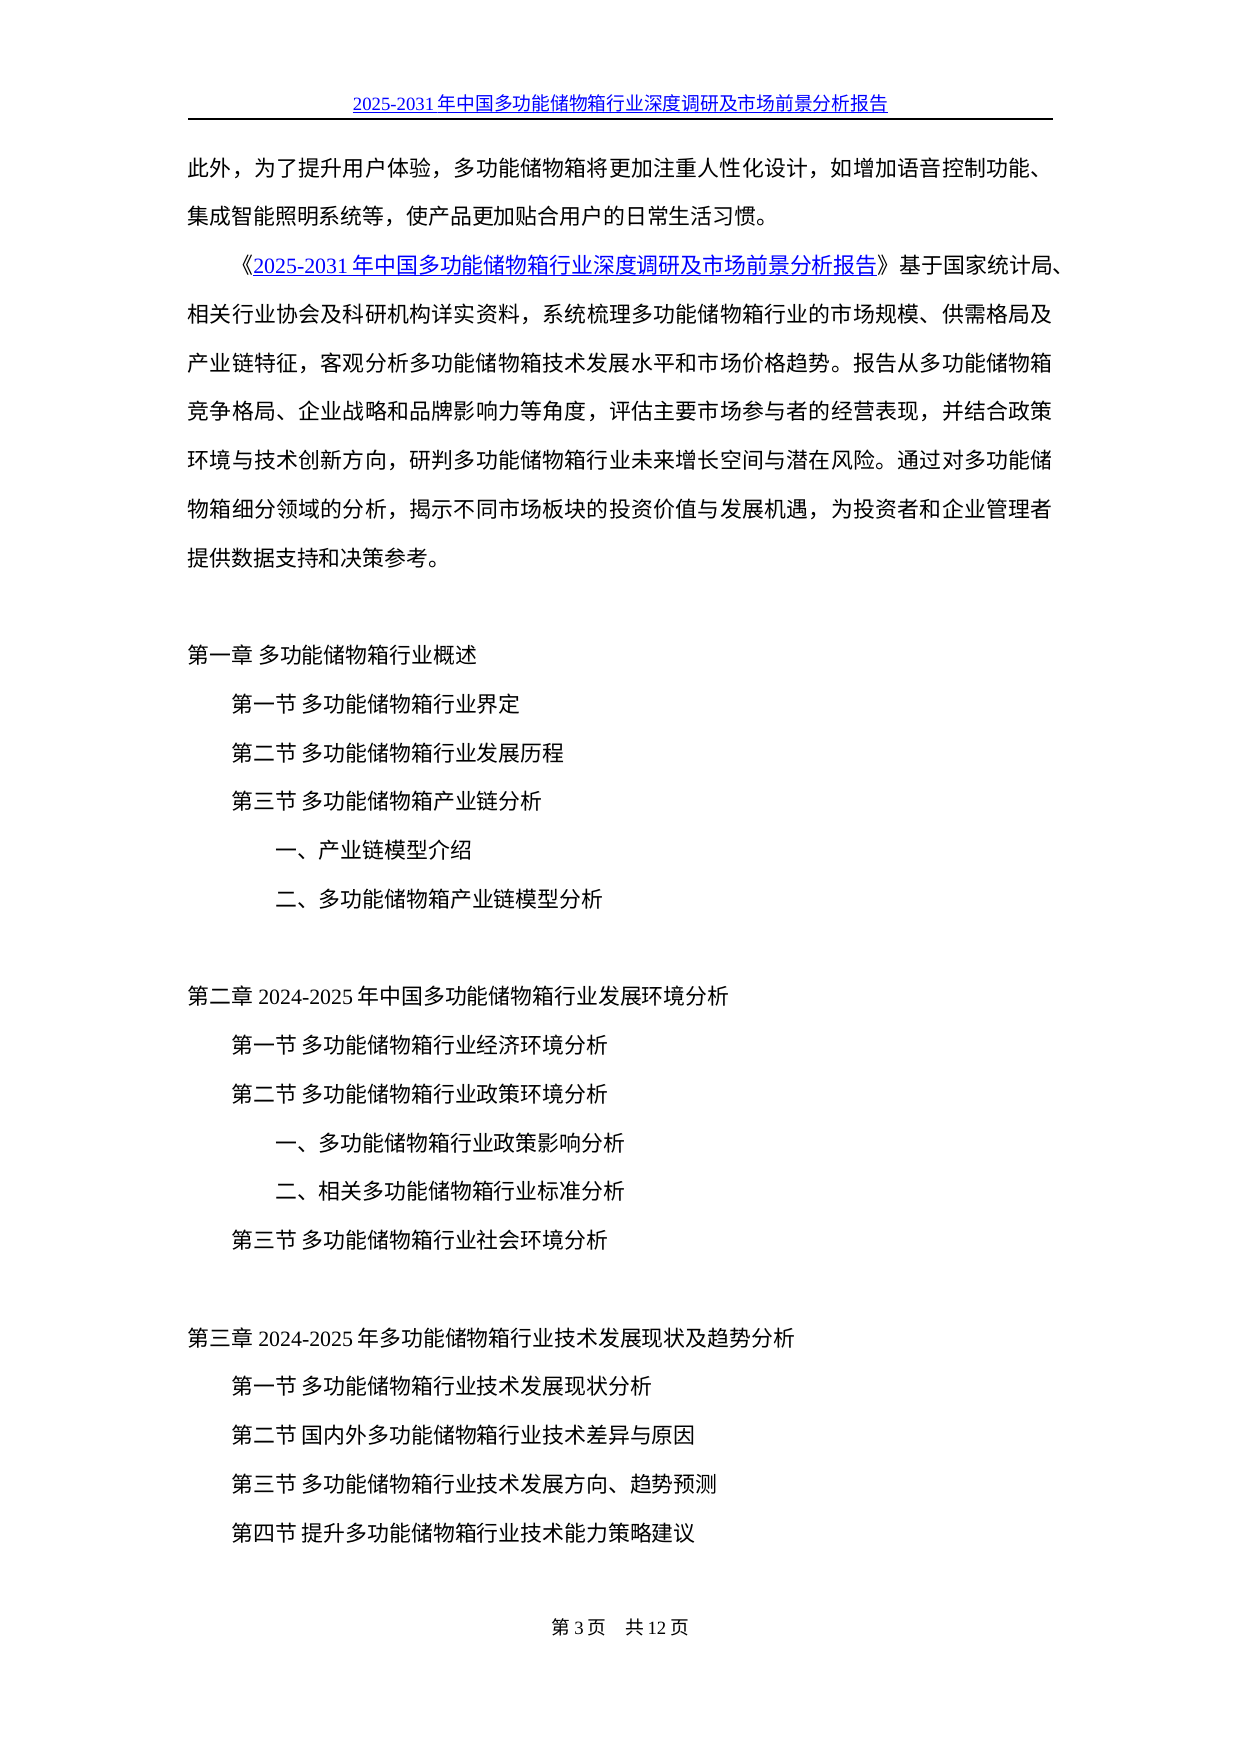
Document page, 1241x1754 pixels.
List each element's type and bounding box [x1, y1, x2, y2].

text [187, 150, 1053, 1548]
